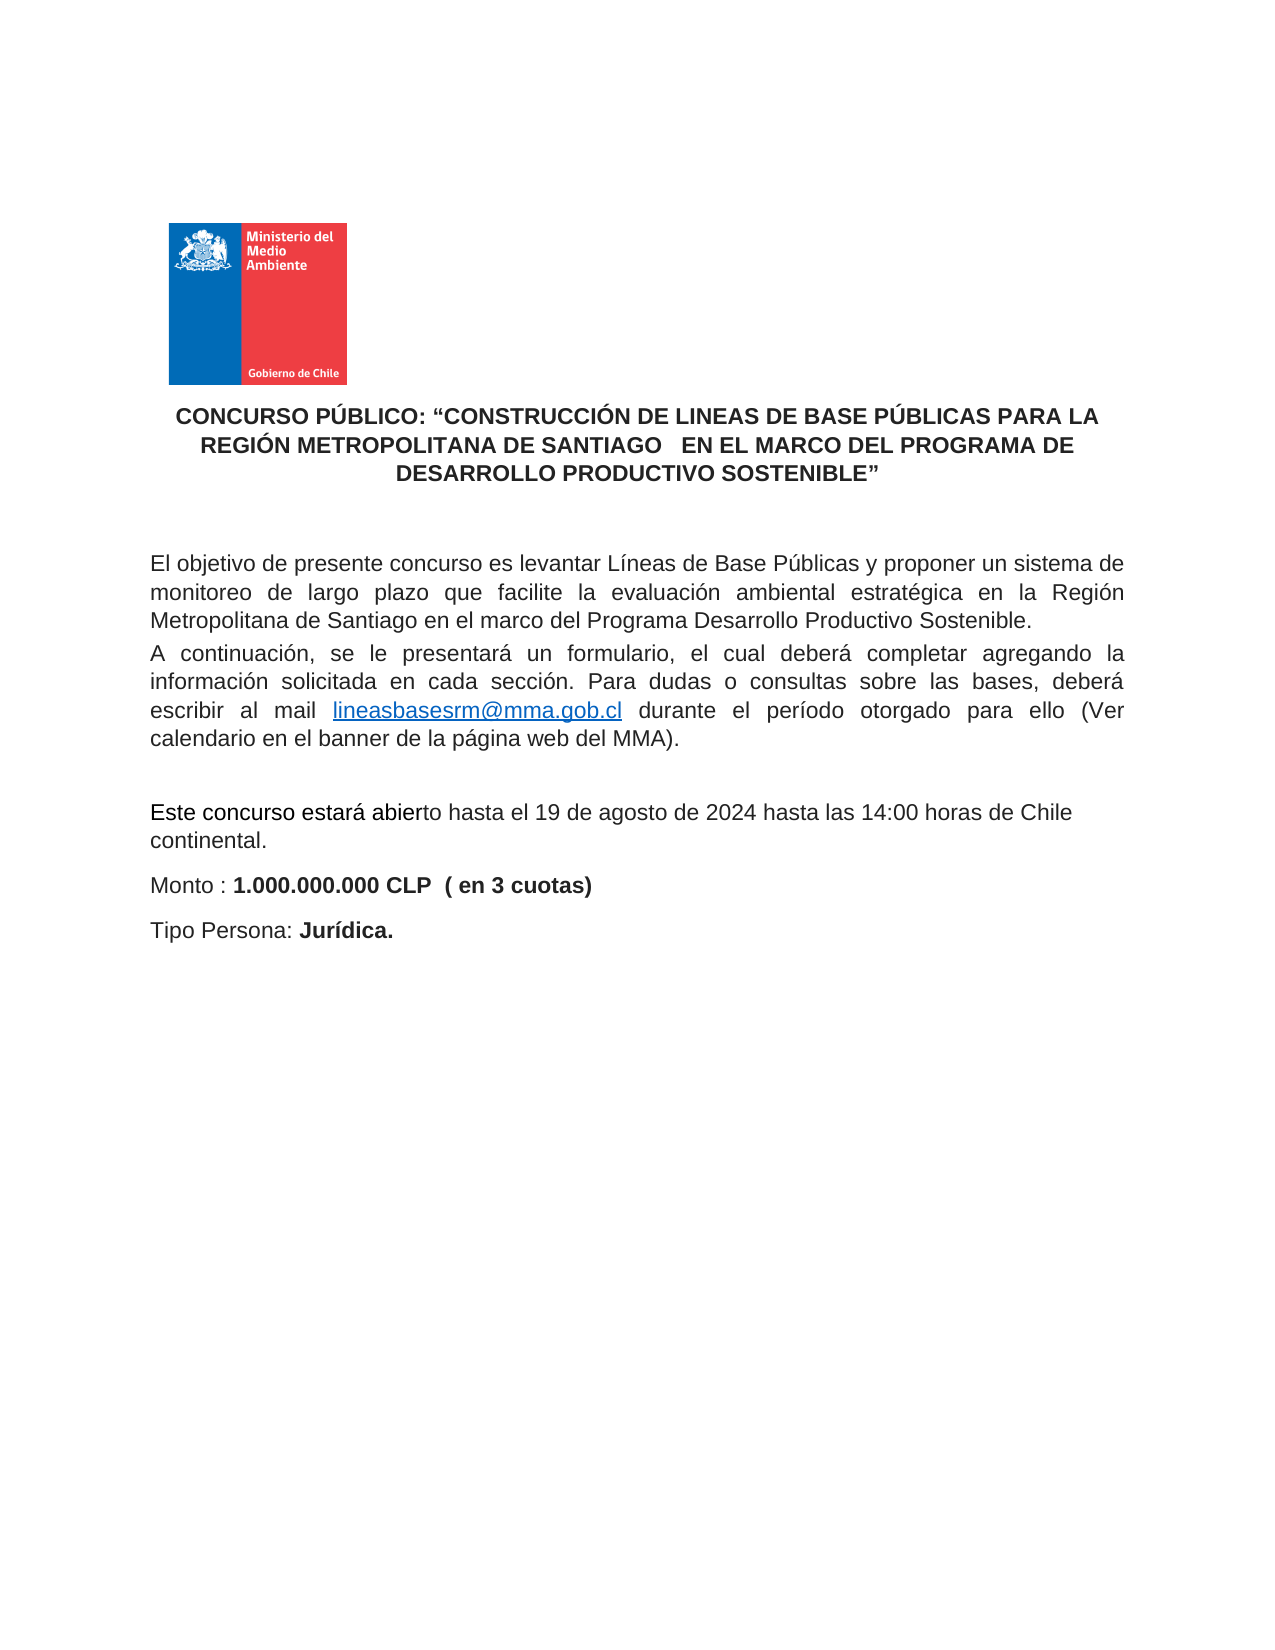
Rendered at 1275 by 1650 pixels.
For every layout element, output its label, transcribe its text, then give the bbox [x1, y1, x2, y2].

text Tipo Persona: Jurídica. [150, 917, 1125, 944]
subtitle A continuación, se le presentará un formulario, el cual deberá completar agregando la información solicitada en cada sección. Para dudas o consultas sobre las bases, deberá escribir al mail lineasbasesrm@mma.gob.cl durante el período otorgado para ello (Ver calendario en el banner de la página web del MMA). [150, 640, 1125, 751]
subtitle El objetivo de presente concurso es levantar Líneas de Base Públicas y proponer un sistema de monitoreo de largo plazo que facilite la evaluación ambiental estratégica en la Región Metropolitana de Santiago en el marco del Programa Desarrollo Productivo Sostenible. [150, 550, 1125, 633]
text CONCURSO PÚBLICO: “CONSTRUCCIÓN DE LINEAS DE BASE PÚBLICAS PARA LA REGIÓN METROPOLITANA DE SANTIAGO EN EL MARCO DEL PROGRAMA DE DESARROLLO PRODUCTIVO SOSTENIBLE” [150, 403, 1125, 486]
text Este concurso estará abierto hasta el 19 de agosto de 2024 hasta las 14:00 horas de Chile continental. [150, 799, 1125, 853]
text Monto : 1.000.000.000 CLP ( en 3 cuotas) [150, 872, 1125, 898]
